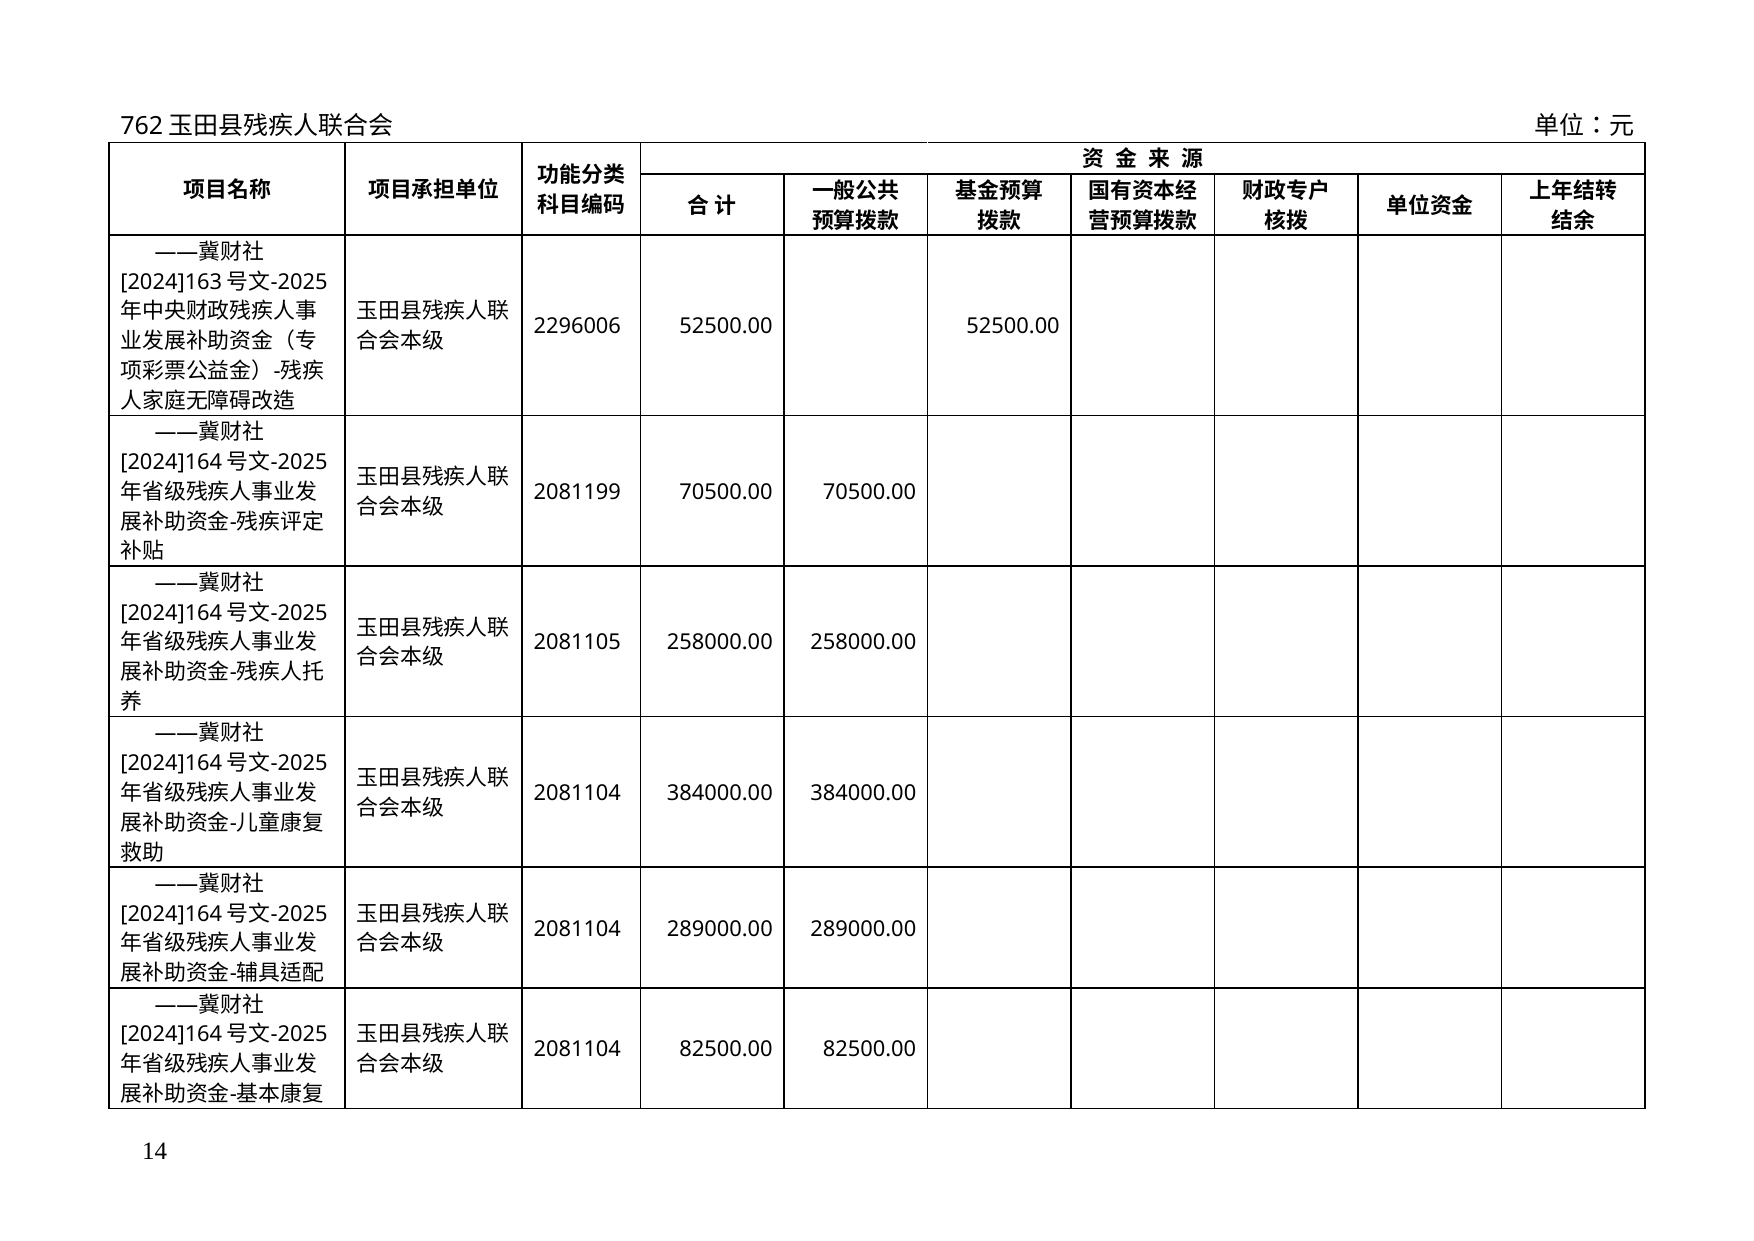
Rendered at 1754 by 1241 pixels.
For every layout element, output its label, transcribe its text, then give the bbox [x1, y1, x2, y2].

table_cell 玉田县残疾人联合会本级 [346, 416, 521, 565]
table_cell 384000.00 [641, 717, 783, 866]
table_cell [1502, 989, 1644, 1108]
table_cell [1072, 567, 1214, 716]
table_cell [1359, 416, 1501, 565]
table_cell 单位资金 [1359, 175, 1501, 234]
table_cell 玉田县残疾人联合会本级 [346, 868, 521, 987]
table_cell 玉田县残疾人联合会本级 [346, 989, 521, 1108]
table_cell [1215, 416, 1357, 565]
table_cell [1215, 717, 1357, 866]
table_cell 2296006 [523, 236, 640, 415]
table_cell [1502, 567, 1644, 716]
table_cell [1502, 416, 1644, 565]
table_cell 70500.00 [641, 416, 783, 565]
table_cell [928, 567, 1070, 716]
table_cell [1072, 717, 1214, 866]
table_cell [1215, 989, 1357, 1108]
table_cell ——冀财社[2024]164号文-2025年省级残疾人事业发展补助资金-残疾评定补贴 [110, 416, 344, 565]
table_cell 2081104 [523, 989, 640, 1108]
table_cell 2081105 [523, 567, 640, 716]
table_cell 52500.00 [928, 236, 1070, 415]
table_cell [1502, 236, 1644, 415]
table_cell [1072, 989, 1214, 1108]
table_cell 2081104 [523, 717, 640, 866]
table_cell 基金预算 拨款 [928, 175, 1070, 234]
table_cell 82500.00 [785, 989, 927, 1108]
table_cell [928, 868, 1070, 987]
table_cell [1359, 236, 1501, 415]
table_cell 项目承担单位 [346, 143, 521, 234]
table_cell 资 金 来 源 [641, 143, 1644, 173]
table_cell 一般公共 预算拨款 [785, 175, 927, 234]
table_cell [1359, 717, 1501, 866]
table_cell 82500.00 [641, 989, 783, 1108]
table_cell [1359, 989, 1501, 1108]
table_cell [1215, 567, 1357, 716]
table_cell 玉田县残疾人联合会本级 [346, 717, 521, 866]
table_cell ——冀财社[2024]163号文-2025年中央财政残疾人事业发展补助资金（专项彩票公益金）-残疾人家庭无障碍改造 [110, 236, 344, 415]
table_header 762玉田县残疾人联合会 [110, 108, 927, 142]
table_cell 上年结转 结余 [1502, 175, 1644, 234]
table_cell ——冀财社[2024]164号文-2025年省级残疾人事业发展补助资金-辅具适配 [110, 868, 344, 987]
table_cell 70500.00 [785, 416, 927, 565]
table_cell 289000.00 [785, 868, 927, 987]
table_cell 258000.00 [641, 567, 783, 716]
table_cell 258000.00 [785, 567, 927, 716]
table_cell 合 计 [641, 175, 783, 234]
table_cell ——冀财社[2024]164号文-2025年省级残疾人事业发展补助资金-基本康复 [110, 989, 344, 1108]
table_cell [1072, 236, 1214, 415]
table_cell ——冀财社[2024]164号文-2025年省级残疾人事业发展补助资金-儿童康复救助 [110, 717, 344, 866]
table_cell 52500.00 [641, 236, 783, 415]
table_cell 2081104 [523, 868, 640, 987]
table_cell [1502, 717, 1644, 866]
table_cell 功能分类科目编码 [523, 143, 640, 234]
table_cell [928, 717, 1070, 866]
table_cell 2081199 [523, 416, 640, 565]
table_cell 财政专户 核拨 [1215, 175, 1357, 234]
table_cell [1215, 868, 1357, 987]
table_cell 384000.00 [785, 717, 927, 866]
table_cell [1359, 868, 1501, 987]
table_cell ——冀财社[2024]164号文-2025年省级残疾人事业发展补助资金-残疾人托养 [110, 567, 344, 716]
table_cell 玉田县残疾人联合会本级 [346, 567, 521, 716]
table_cell [1072, 416, 1214, 565]
table_cell [928, 989, 1070, 1108]
table_cell [1359, 567, 1501, 716]
table_header 单位：元 [928, 108, 1644, 142]
table_cell [1072, 868, 1214, 987]
table_cell [1215, 236, 1357, 415]
table_cell [1502, 868, 1644, 987]
table_cell 国有资本经营预算拨款 [1072, 175, 1214, 234]
table_cell 玉田县残疾人联合会本级 [346, 236, 521, 415]
table_cell 289000.00 [641, 868, 783, 987]
table_cell [928, 416, 1070, 565]
table_cell 项目名称 [110, 143, 344, 234]
table_cell [785, 236, 927, 415]
